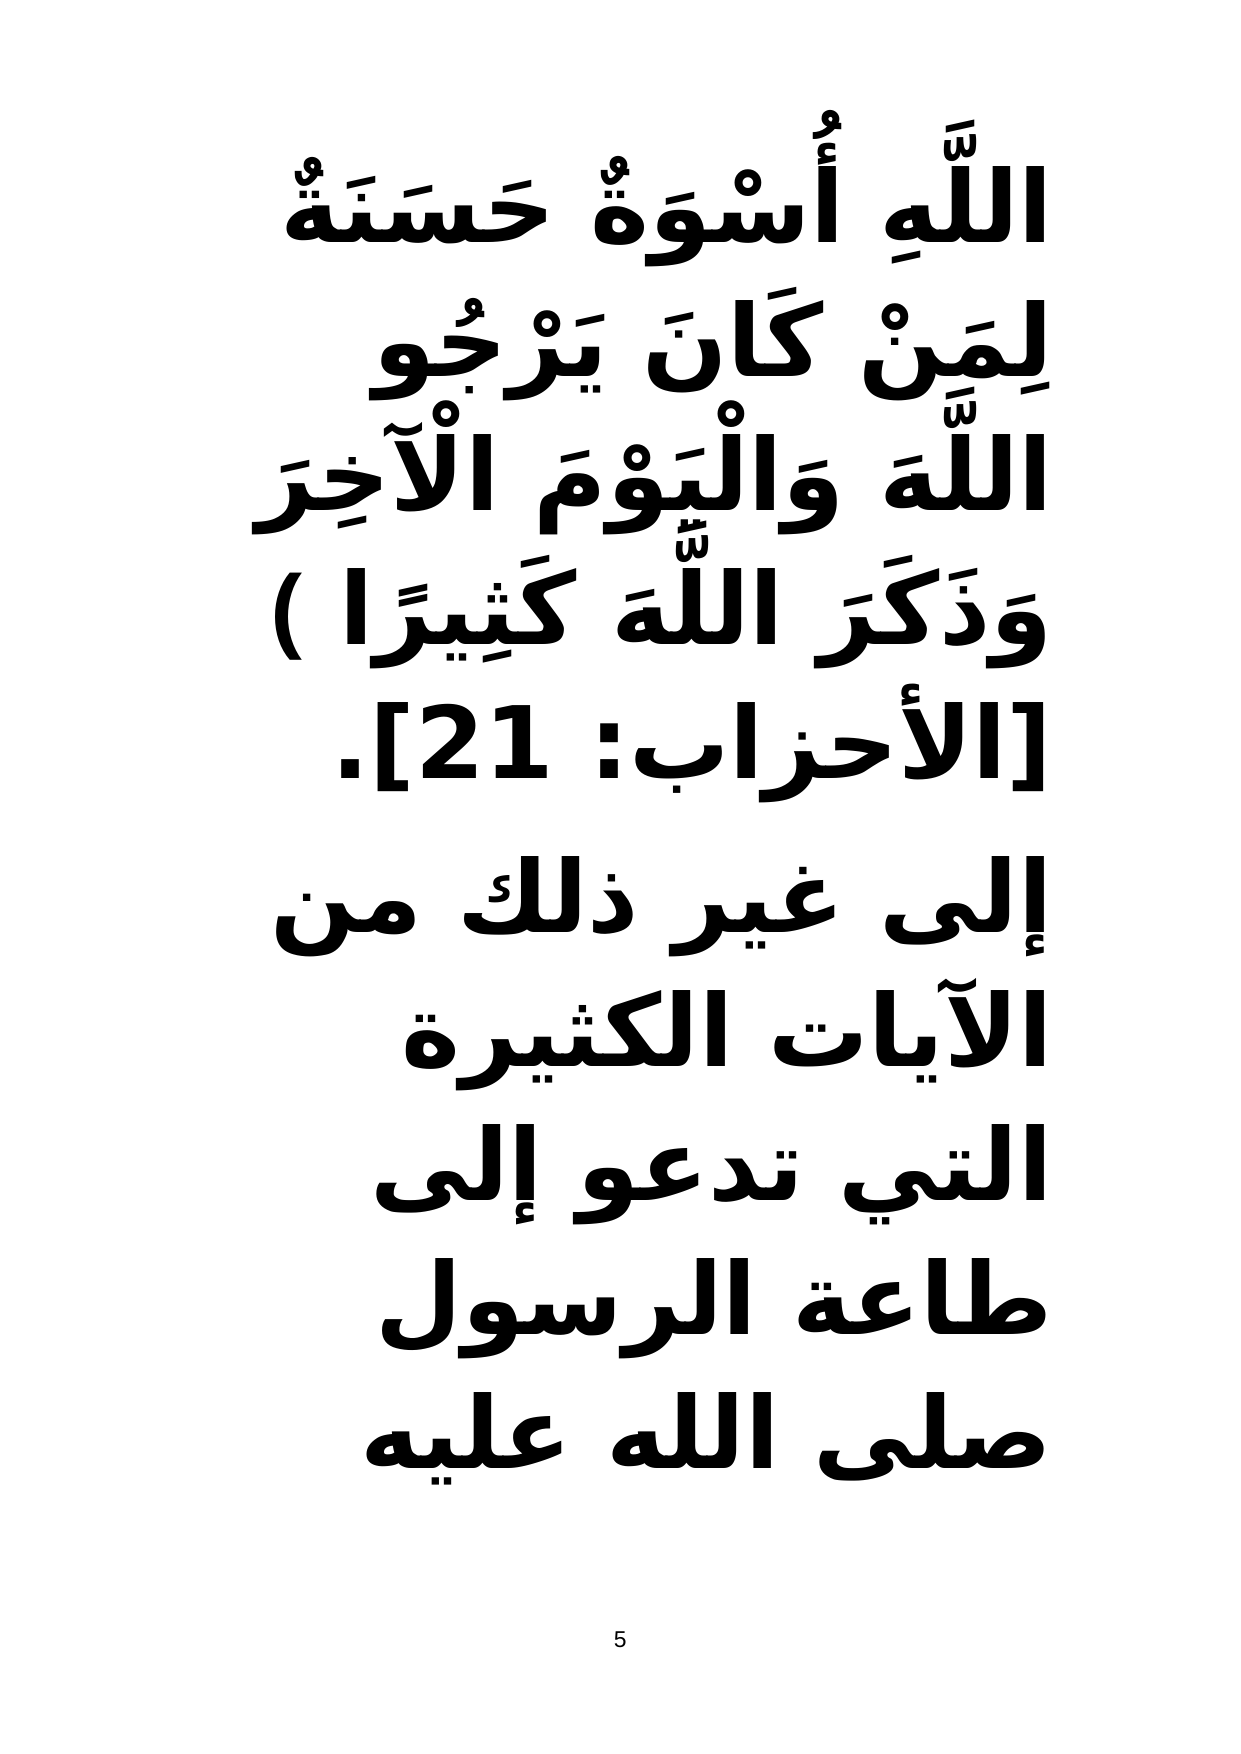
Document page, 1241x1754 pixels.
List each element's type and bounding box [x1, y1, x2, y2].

text [187, 150, 1053, 802]
text [187, 840, 1053, 1492]
